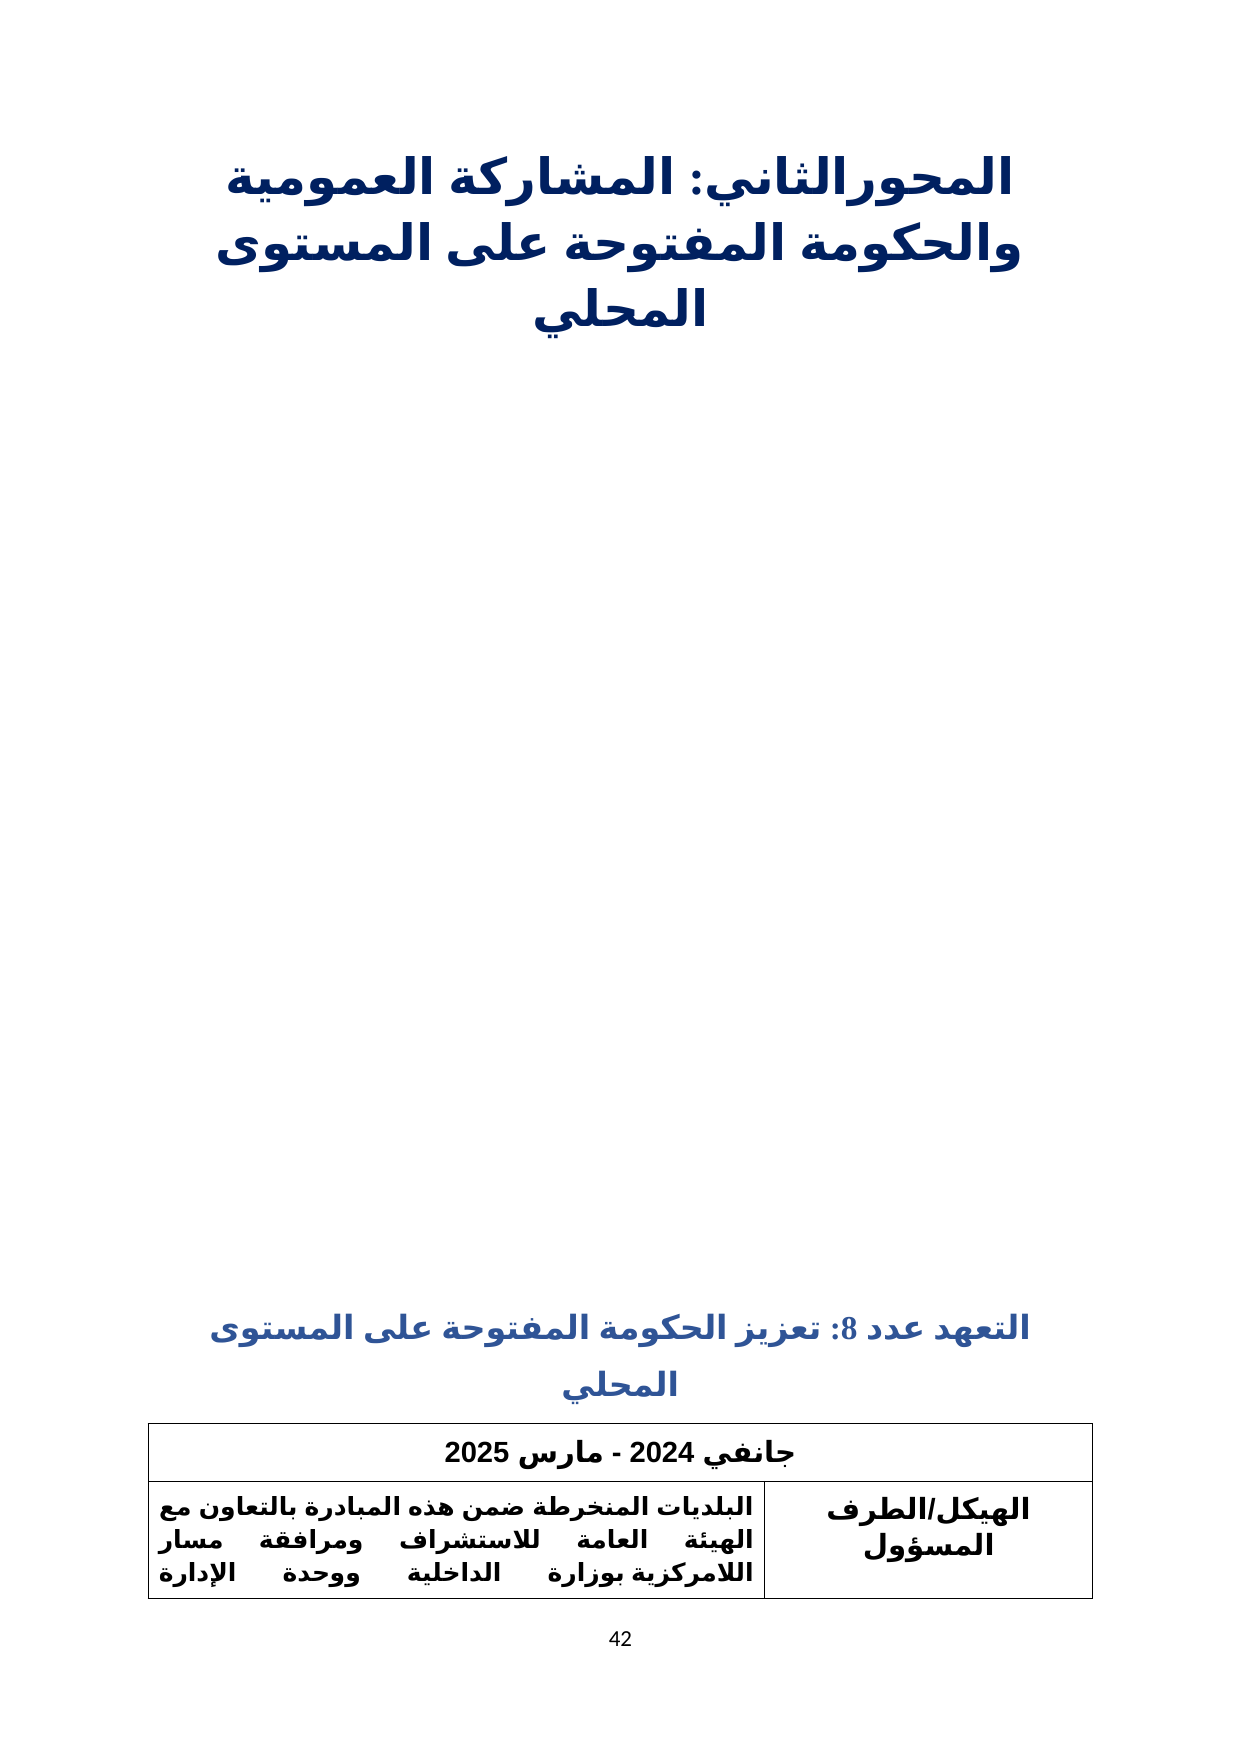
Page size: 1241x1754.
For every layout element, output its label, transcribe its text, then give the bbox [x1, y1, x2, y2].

subtitle المحورالثاني: المشاركة العمومية والحكومة المفتوحة على المستوى المحلي [148, 148, 1093, 337]
table_header جانفي 2024 - مارس 2025 [149, 1424, 1092, 1481]
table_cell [149, 1482, 764, 1597]
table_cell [765, 1482, 1092, 1597]
subtitle التعهد عدد 8: تعزيز الحكومة المفتوحة على المستوى المحلي [148, 1308, 1093, 1404]
